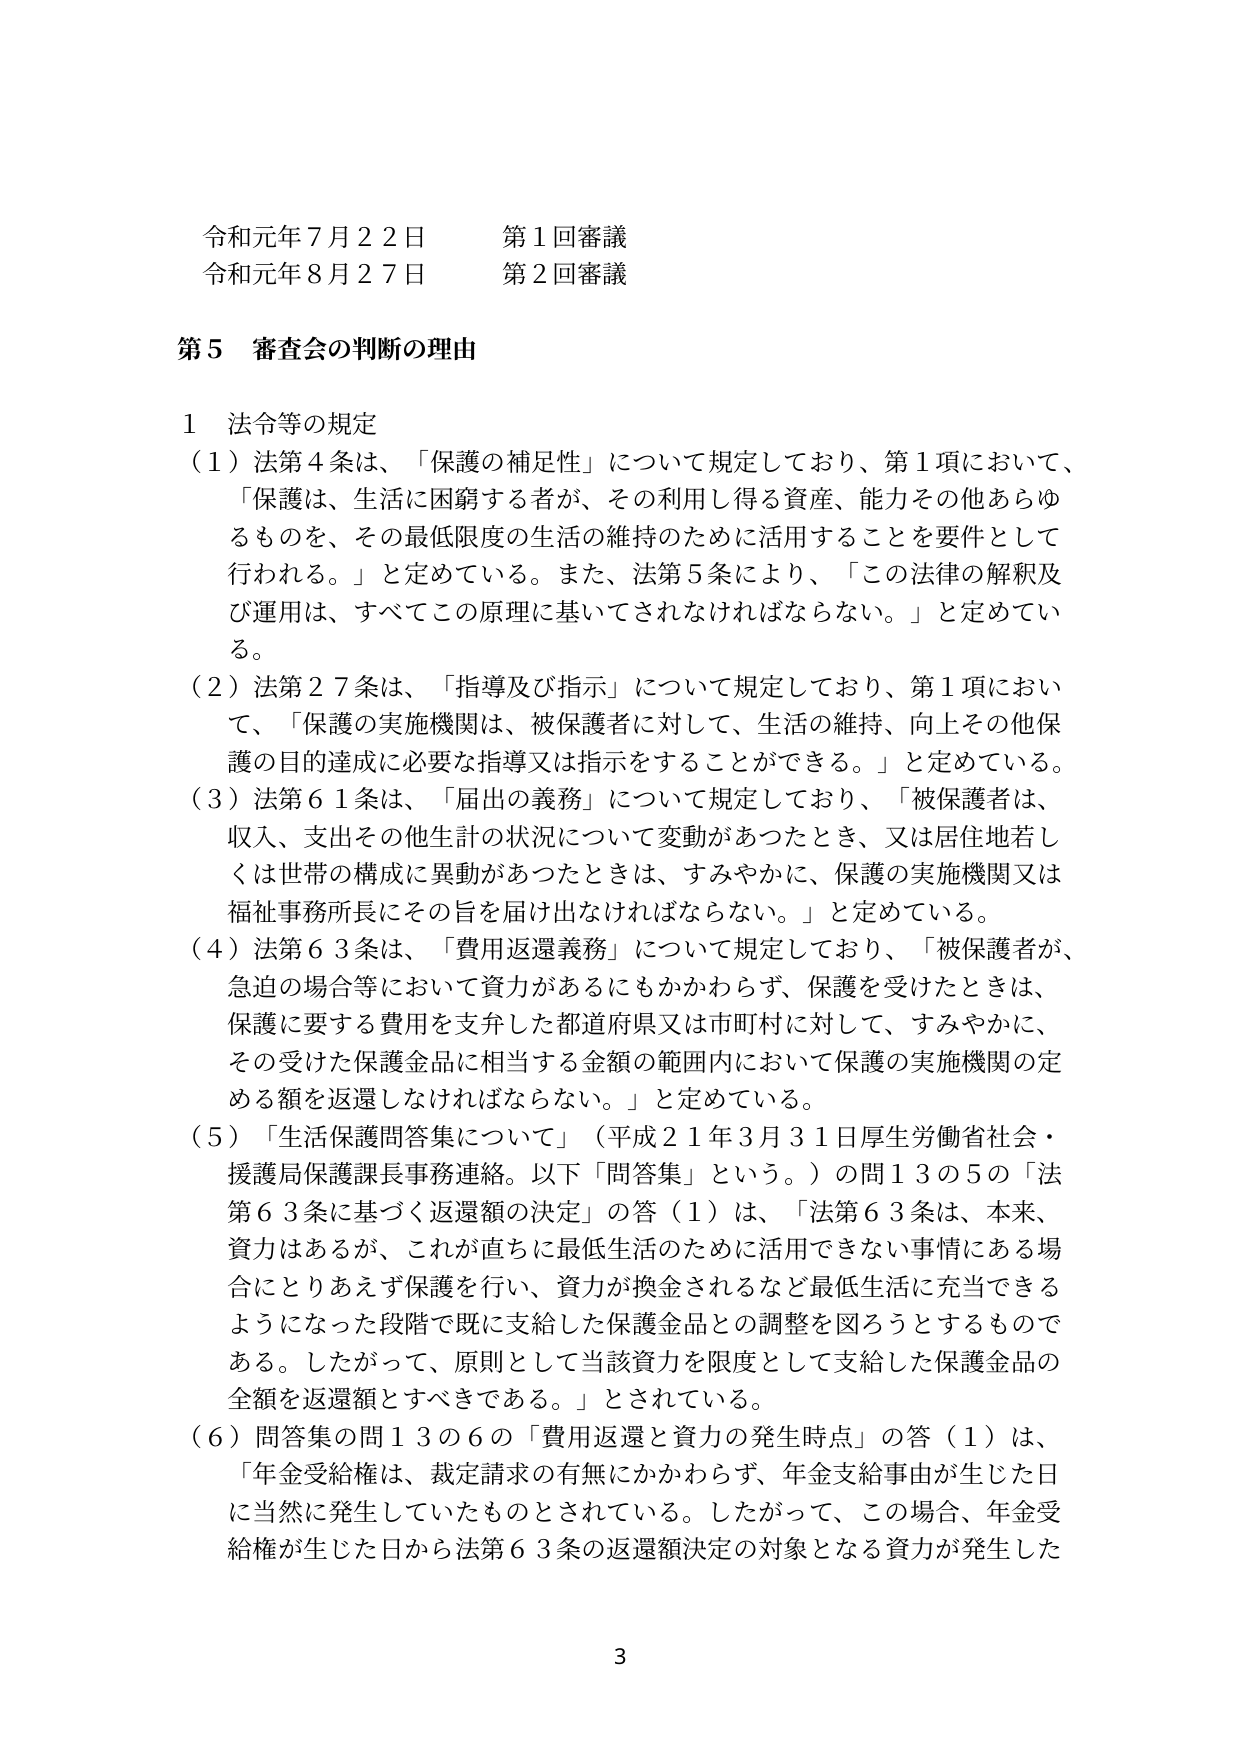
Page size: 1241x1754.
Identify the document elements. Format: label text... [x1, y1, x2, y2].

text １ 法令等の規定 [177, 404, 1063, 442]
text （２）法第２７条は、「指導及び指示」について規定しており、第１項において、「保護の実施機関は、被保護者に対して、生活の維持、向上その他保護の目的達成に必要な指導又は指示をすることができる。」と定めている。 [177, 667, 1063, 779]
text （３）法第６１条は、「届出の義務」について規定しており、「被保護者は、収入、支出その他生計の状況について変動があつたとき、又は居住地若しくは世帯の構成に異動があつたときは、すみやかに、保護の実施機関又は福祉事務所長にその旨を届け出なければならない。」と定めている。 [177, 779, 1063, 929]
text 令和元年８月２７日 第２回審議 [177, 254, 1063, 292]
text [177, 1417, 1063, 1567]
text 令和元年７月２２日 第１回審議 [177, 217, 1063, 254]
text （４）法第６３条は、「費用返還義務」について規定しており、「被保護者が、急迫の場合等において資力があるにもかかわらず、保護を受けたときは、保護に要する費用を支弁した都道府県又は市町村に対して、すみやかに、その受けた保護金品に相当する金額の範囲内において保護の実施機関の定める額を返還しなければならない。」と定めている。 [177, 929, 1063, 1117]
text （５）「生活保護問答集について」（平成２１年３月３１日厚生労働省社会・援護局保護課長事務連絡。以下「問答集」という。）の問１３の５の「法第６３条に基づく返還額の決定」の答（１）は、「法第６３条は、本来、資力はあるが、これが直ちに最低生活のために活用できない事情にある場合にとりあえず保護を行い、資力が換金されるなど最低生活に充当できるようになった段階で既に支給した保護金品との調整を図ろうとするものである。したがって、原則として当該資力を限度として支給した保護金品の全額を返還額とすべきである。」とされている。 [177, 1117, 1063, 1417]
text （１）法第４条は、「保護の補足性」について規定しており、第１項において、「保護は、生活に困窮する者が、その利用し得る資産、能力その他あらゆるものを、その最低限度の生活の維持のために活用することを要件として行われる。」と定めている。また、法第５条により、「この法律の解釈及び運用は、すべてこの原理に基いてされなければならない。」と定めている。 [177, 442, 1063, 667]
text 第５ 審査会の判断の理由 [177, 329, 1063, 367]
